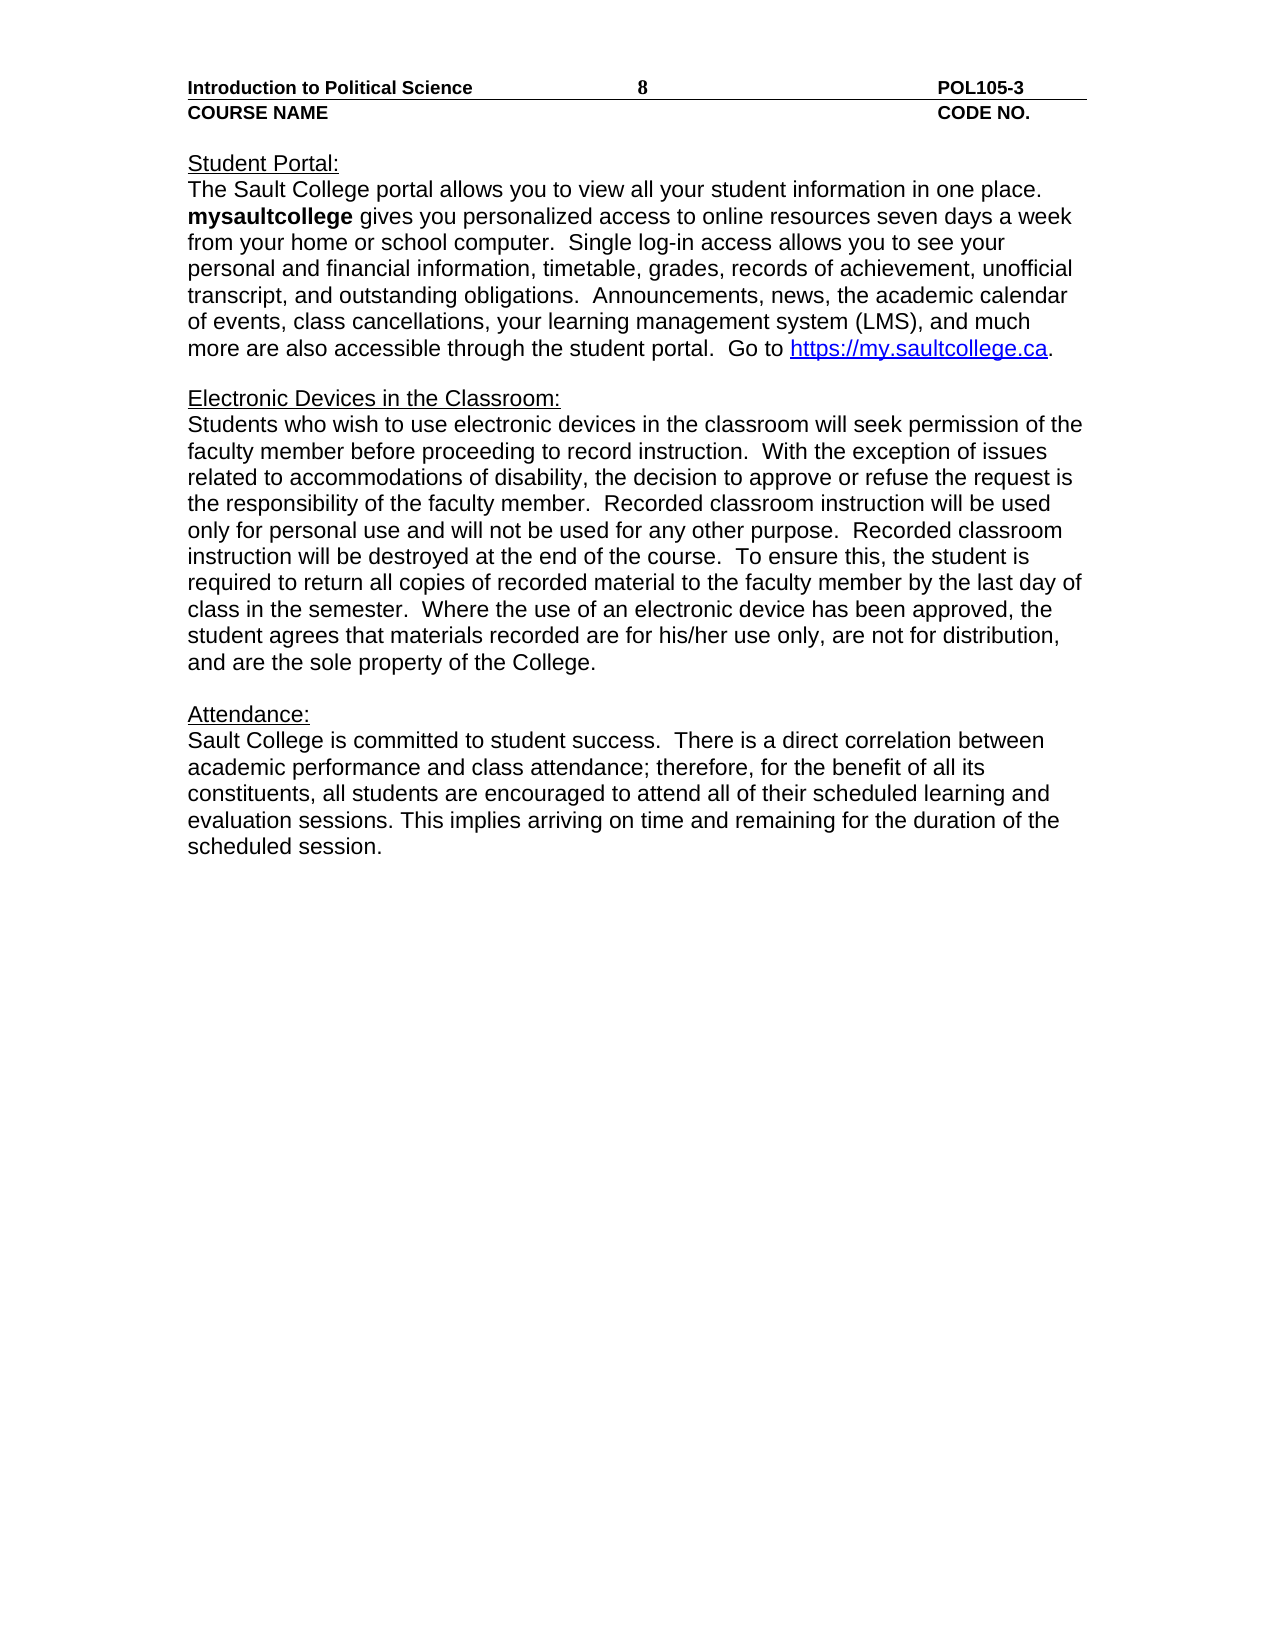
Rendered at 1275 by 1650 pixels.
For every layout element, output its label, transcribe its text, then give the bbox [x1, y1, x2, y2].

table_cell Student Portal: The Sault College portal allows you to view all your student information in one place. mysaultcollege gives you personalized access to online resources seven days a week from your home or school computer. Single log-in access allows you to see your personal and financial information, timetable, grades, records of achievement, unofficial transcript, and outstanding obligations. Announcements, news, the academic calendar of events, class cancellations, your learning management system (LMS), and much more are also accessible through the student portal. Go to https://my.saultcollege.ca. [176, 150, 1097, 385]
table_cell Electronic Devices in the Classroom: Students who wish to use electronic devices in the classroom will seek permission of the faculty member before proceeding to record instruction. With the exception of issues related to accommodations of disability, the decision to approve or refuse the request is the responsibility of the faculty member. Recorded classroom instruction will be used only for personal use and will not be used for any other purpose. Recorded classroom instruction will be destroyed at the end of the course. To ensure this, the student is required to return all copies of recorded material to the faculty member by the last day of class in the semester. Where the use of an electronic device has been approved, the student agrees that materials recorded are for his/her use only, are not for distribution, and are the sole property of the College. [176, 385, 1097, 701]
table_cell Attendance: Sault College is committed to student success. There is a direct correlation between academic performance and class attendance; therefore, for the benefit of all its constituents, all students are encouraged to attend all of their scheduled learning and evaluation sessions. This implies arriving on time and remaining for the duration of the scheduled session. [176, 701, 1097, 886]
